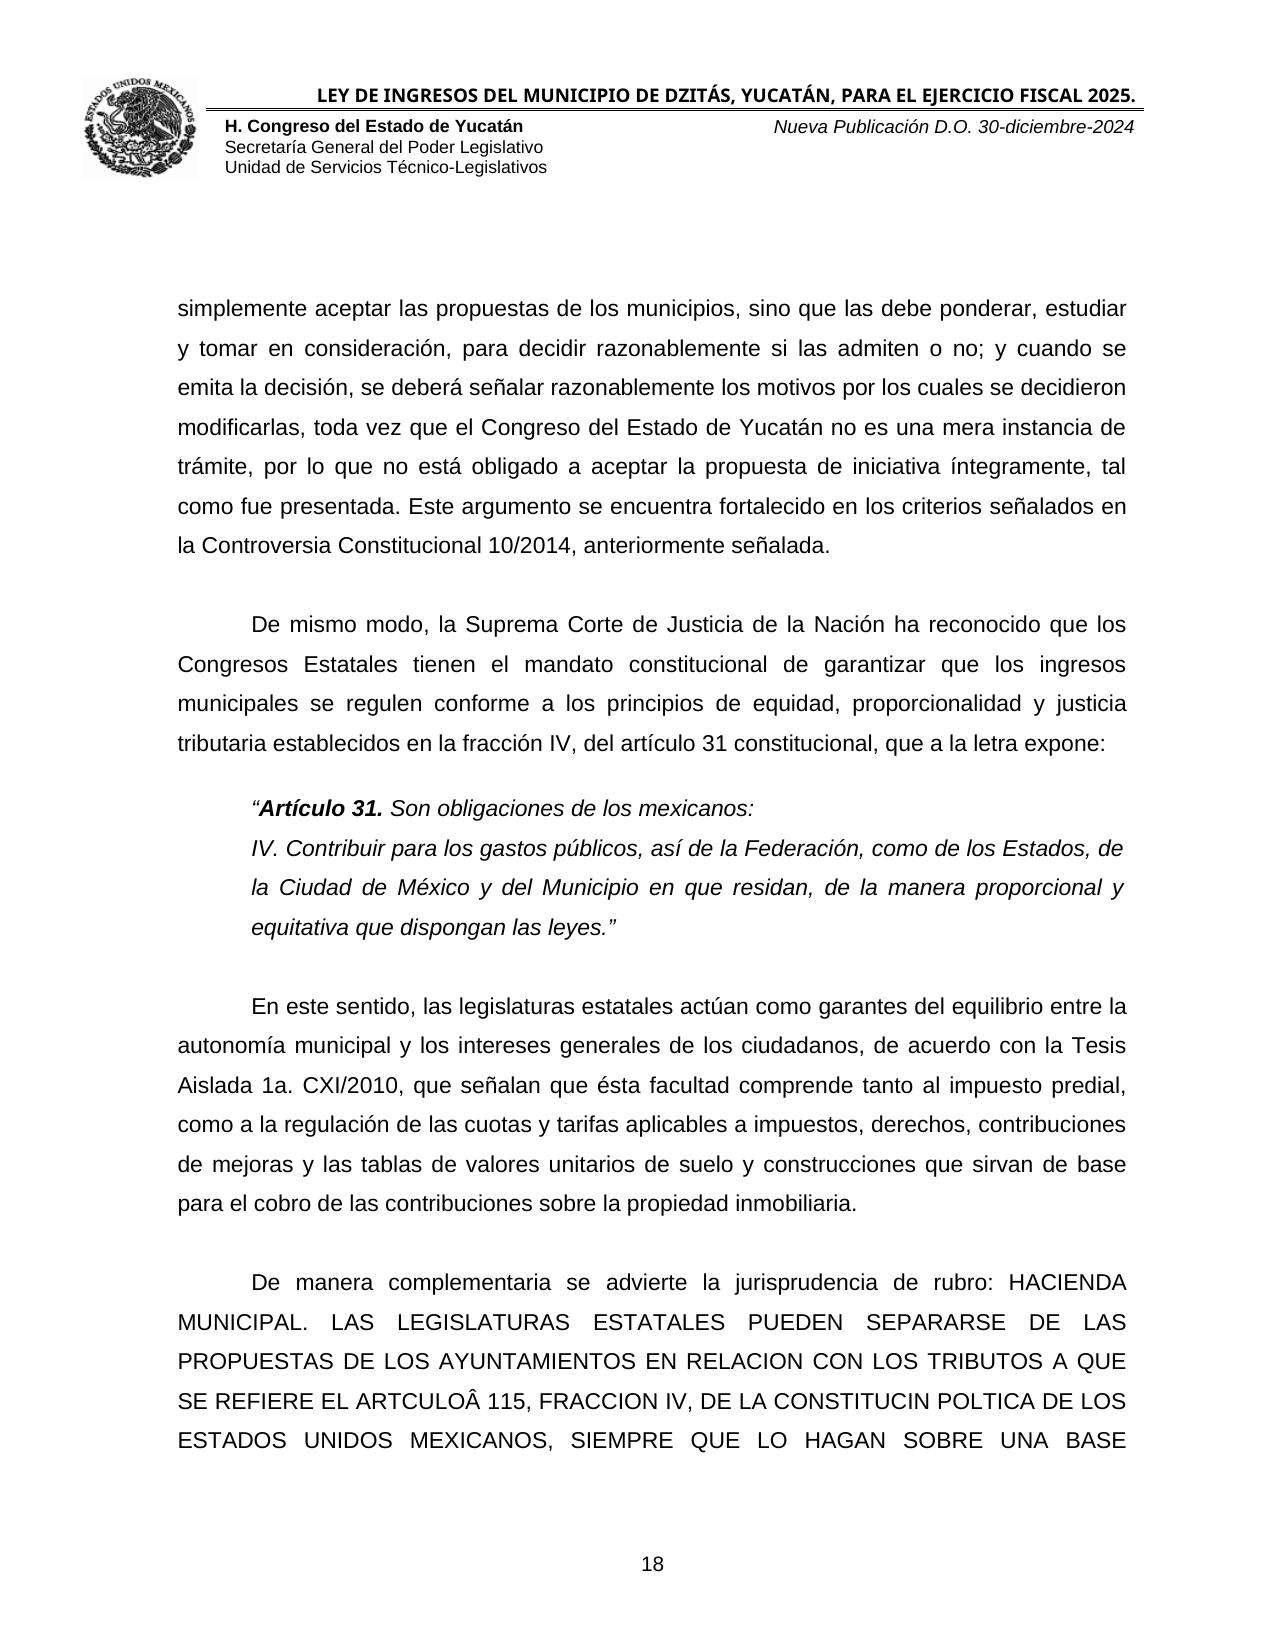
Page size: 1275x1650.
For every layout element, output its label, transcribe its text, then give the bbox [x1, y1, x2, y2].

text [177, 295, 1127, 558]
text IV. Contribuir para los gastos públicos, así de la Federación, como de los Estados, de la Ciudad de México y del Municipio en que residan, de la manera proporcional y equitativa que dispongan las leyes.” [251, 835, 1127, 940]
text De mismo modo, la Suprema Corte de Justicia de la Nación ha reconocido que los Congresos Estatales tienen el mandato constitucional de garantizar que los ingresos municipales se regulen conforme a los principios de equidad, proporcionalidad y justicia tributaria establecidos en la fracción IV, del artículo 31 constitucional, que a la letra expone: [177, 611, 1127, 756]
text En este sentido, las legislaturas estatales actúan como garantes del equilibrio entre la autonomía municipal y los intereses generales de los ciudadanos, de acuerdo con la Tesis Aislada 1a. CXI/2010, que señalan que ésta facultad comprende tanto al impuesto predial, como a la regulación de las cuotas y tarifas aplicables a impuestos, derechos, contribuciones de mejoras y las tablas de valores unitarios de suelo y construcciones que sirvan de base para el cobro de las contribuciones sobre la propiedad inmobiliaria. [177, 993, 1127, 1217]
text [177, 1269, 1127, 1453]
text “Artículo 31. Son obligaciones de los mexicanos: [251, 795, 1127, 822]
